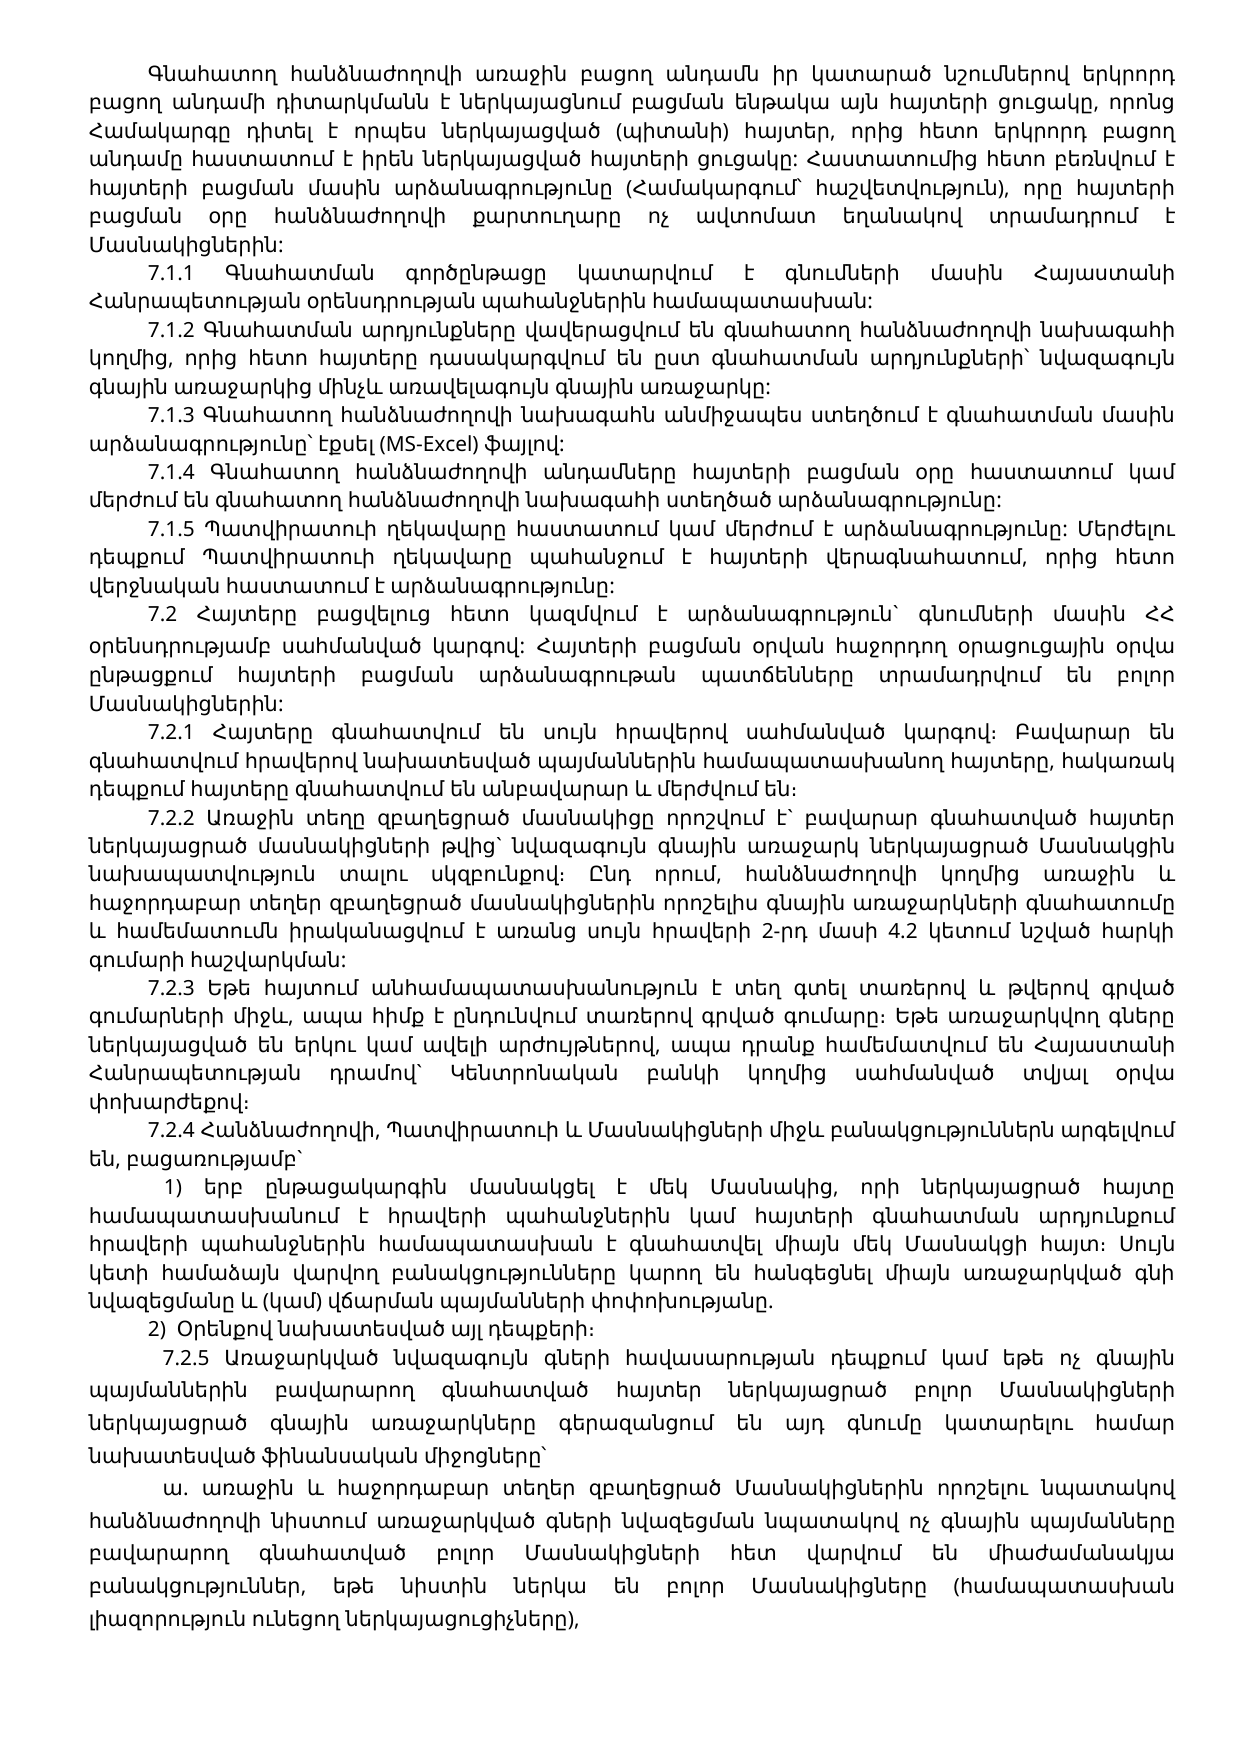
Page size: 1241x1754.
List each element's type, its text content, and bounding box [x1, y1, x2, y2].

text 7.1.5 Պատվիրատուի ղեկավարը հաստատում կամ մերժում է արձանագրությունը: Մերժելու դեպքում Պատվիրատուի ղեկավարը պահանջում է հայտերի վերագնահատում, որից հետո վերջնական հաստատում է արձանագրությունը: [89, 514, 1175, 599]
text 7.2.2 Առաջին տեղը զբաղեցրած մասնակիցը որոշվում է` բավարար գնահատված հայտեր ներկայացրած մասնակիցների թվից` նվազագույն գնային առաջարկ ներկայացրած Մասնակցին նախապատվություն տալու սկզբունքով։ Ընդ որում, հանձնաժողովի կողմից առաջին և հաջորդաբար տեղեր զբաղեցրած մասնակիցներին որոշելիս գնային առաջարկների գնահատումը և համեմատումն իրականացվում է առանց սույն հրավերի 2-րդ մասի 4.2 կետում նշված հարկի գումարի հաշվարկման: [89, 803, 1175, 973]
text 1) երբ ընթացակարգին մասնակցել է մեկ Մասնակից, որի ներկայացրած հայտը համապատասխանում է հրավերի պահանջներին կամ հայտերի գնահատման արդյունքում հրավերի պահանջներին համապատասխան է գնահատվել միայն մեկ Մասնակցի հայտ։ Սույն կետի համաձայն վարվող բանակցությունները կարող են հանգեցնել միայն առաջարկված գնի նվազեցմանը և (կամ) վճարման պայմանների փոփոխությանը. [89, 1172, 1175, 1314]
text 7.1.2 Գնահատման արդյունքները վավերացվում են գնահատող հանձնաժողովի նախագահի կողմից, որից հետո հայտերը դասակարգվում են ըստ գնահատման արդյունքների՝ նվազագույն գնային առաջարկից մինչև առավելագույն գնային առաջարկը: [89, 315, 1175, 400]
text 7.2.5 Առաջարկված նվազագույն գների հավասարության դեպքում կամ եթե ոչ գնային պայմաններին բավարարող գնահատված հայտեր ներկայացրած բոլոր Մասնակիցների ներկայացրած գնային առաջարկները գերազանցում են այդ գնումը կատարելու համար նախատեսված ֆինանսական միջոցները՝ [89, 1343, 1175, 1469]
text 7.2.3 Եթե հայտում անհամապատասխանություն է տեղ գտել տառերով և թվերով գրված գումարների միջև, ապա հիմք է ընդունվում տառերով գրված գումարը։ Եթե առաջարկվող գները ներկայացված են երկու կամ ավելի արժույթներով, ապա դրանք համեմատվում են Հայաստանի Հանրապետության դրամով` Կենտրոնական բանկի կողմից սահմանված տվյալ օրվա փոխարժեքով։ [89, 973, 1175, 1115]
text 7.1.1 Գնահատման գործընթացը կատարվում է գնումների մասին Հայաստանի Հանրապետության օրենսդրության պահանջներին համապատասխան: [89, 258, 1175, 315]
text Գնահատող հանձնաժողովի առաջին բացող անդամն իր կատարած նշումներով երկրորդ բացող անդամի դիտարկմանն է ներկայացնում բացման ենթակա այն հայտերի ցուցակը, որոնց Համակարգը դիտել է որպես ներկայացված (պիտանի) հայտեր, որից հետո երկրորդ բացող անդամը հաստատում է իրեն ներկայացված հայտերի ցուցակը: Հաստատումից հետո բեռնվում է հայտերի բացման մասին արձանագրությունը (Համակարգում՝ հաշվետվություն), որը հայտերի բացման օրը հանձնաժողովի քարտուղարը ոչ ավտոմատ եղանակով տրամադրում է Մասնակիցներին: [89, 59, 1175, 258]
text 7.1.3 Գնահատող հանձնաժողովի նախագահն անմիջապես ստեղծում է գնահատման մասին արձանագրությունը՝ էքսել (MS-Excel) ֆայլով: [89, 400, 1175, 457]
text 7.2 Հայտերը բացվելուց հետո կազմվում է արձանագրություն` գնումների մասին ՀՀ օրենսդրությամբ սահմանված կարգով: Հայտերի բացման օրվան հաջորդող օրացուցային օրվա ընթացքում հայտերի բացման արձանագրութան պատճենները տրամադրվում են բոլոր Մասնակիցներին: [89, 599, 1175, 717]
text 2) Օրենքով նախատեսված այլ դեպքերի։ [89, 1314, 1175, 1343]
text ա. առաջին և հաջորդաբար տեղեր զբաղեցրած Մասնակիցներին որոշելու նպատակով հանձնաժողովի նիստում առաջարկված գների նվազեցման նպատակով ոչ գնային պայմանները բավարարող գնահատված բոլոր Մասնակիցների հետ վարվում են միաժամանակյա բանակցություններ, եթե նիստին ներկա են բոլոր Մասնակիցները (համապատասխան լիազորություն ունեցող ներկայացուցիչները), [89, 1473, 1175, 1632]
text 7.1.4 Գնահատող հանձնաժողովի անդամները հայտերի բացման օրը հաստատում կամ մերժում են գնահատող հանձնաժողովի նախագահի ստեղծած արձանագրությունը: [89, 457, 1175, 514]
text 7.2.4 Հանձնաժողովի, Պատվիրատուի և Մասնակիցների միջև բանակցություններն արգելվում են, բացառությամբ` [89, 1115, 1175, 1172]
text 7.2.1 Հայտերը գնահատվում են սույն հրավերով սահմանված կարգով։ Բավարար են գնահատվում հրավերով նախատեսված պայմաններին համապատասխանող հայտերը, հակառակ դեպքում հայտերը գնահատվում են անբավարար և մերժվում են։ [89, 717, 1175, 803]
